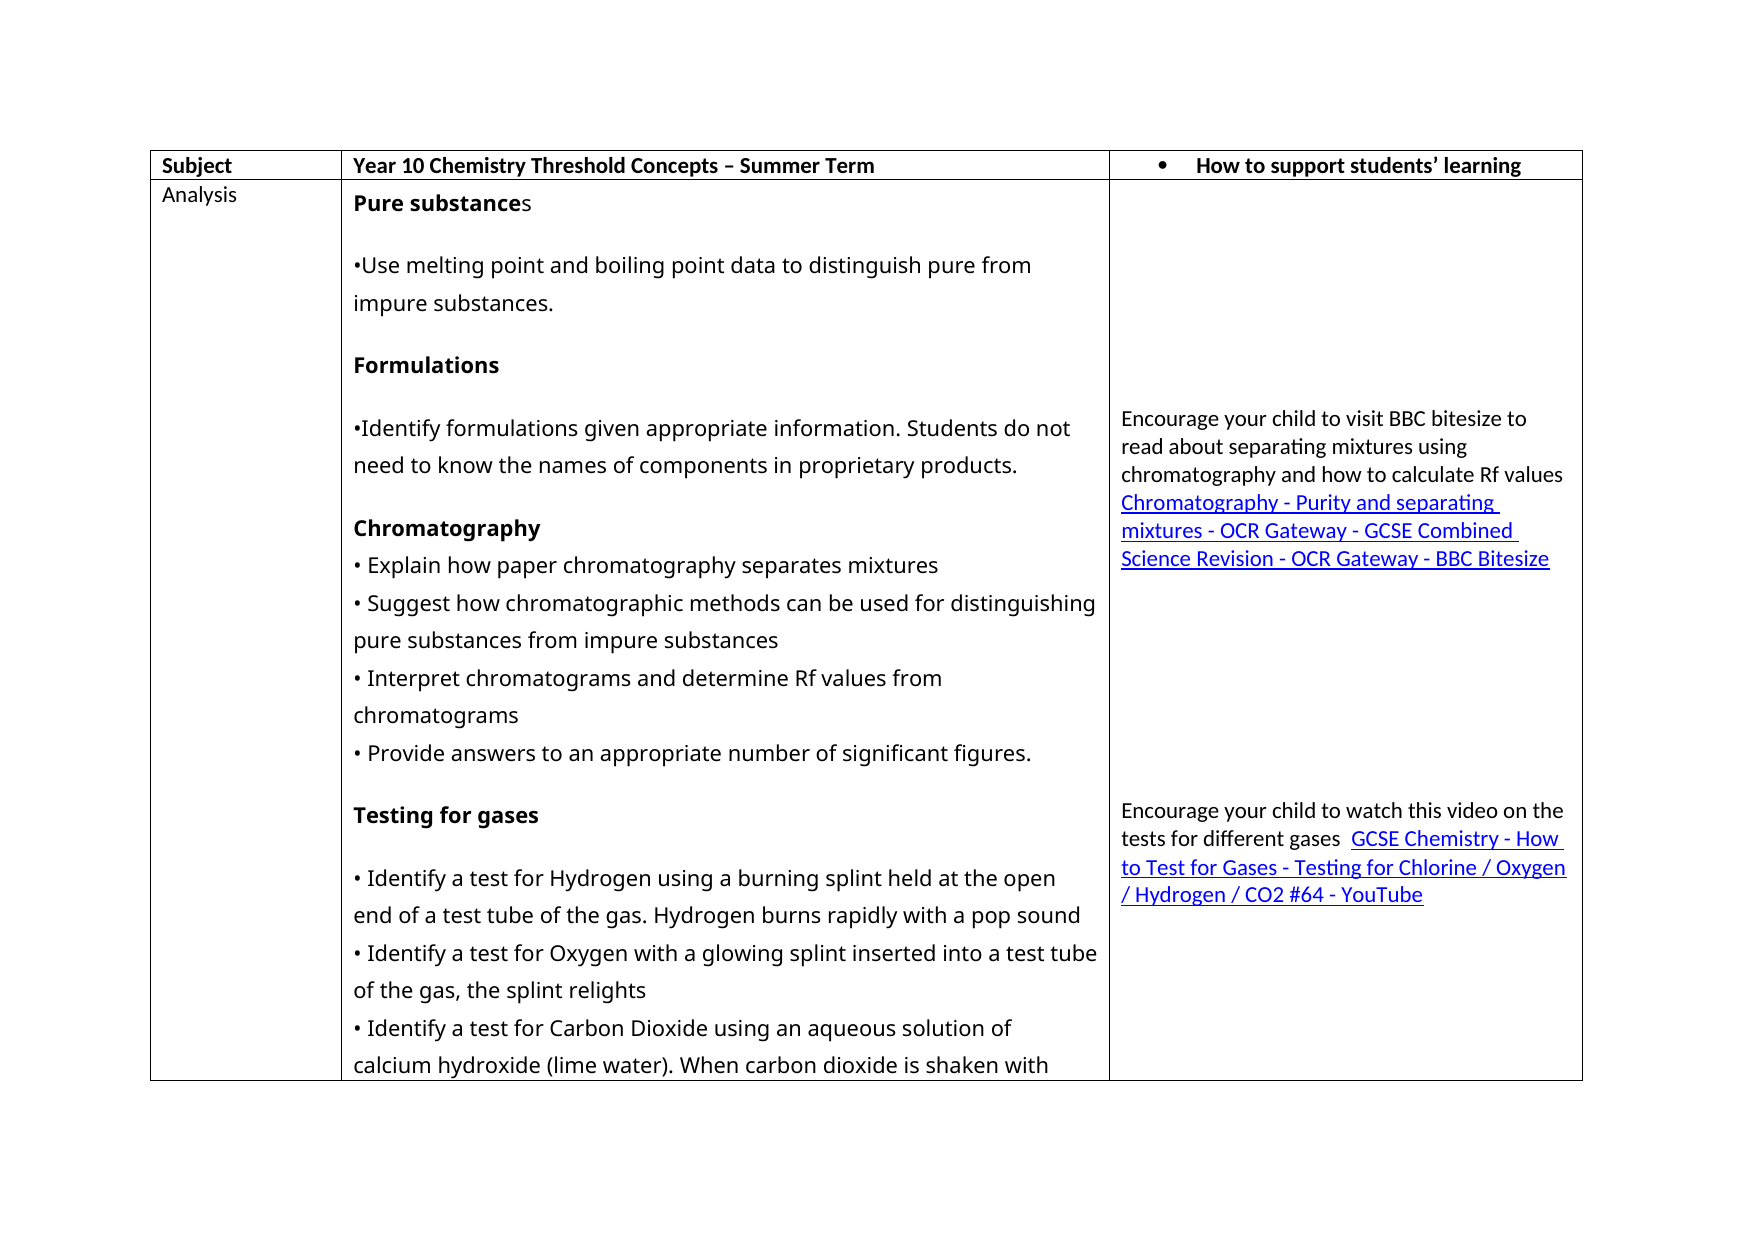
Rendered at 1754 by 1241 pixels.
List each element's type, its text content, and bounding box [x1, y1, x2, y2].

table_header Subject [151, 151, 341, 179]
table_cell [1110, 180, 1582, 1080]
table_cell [342, 180, 1109, 1080]
table_cell Analysis [151, 180, 341, 1080]
table_header How to support students’ learning [1110, 151, 1582, 179]
table_header Year 10 Chemistry Threshold Concepts – Summer Term [342, 151, 1109, 179]
